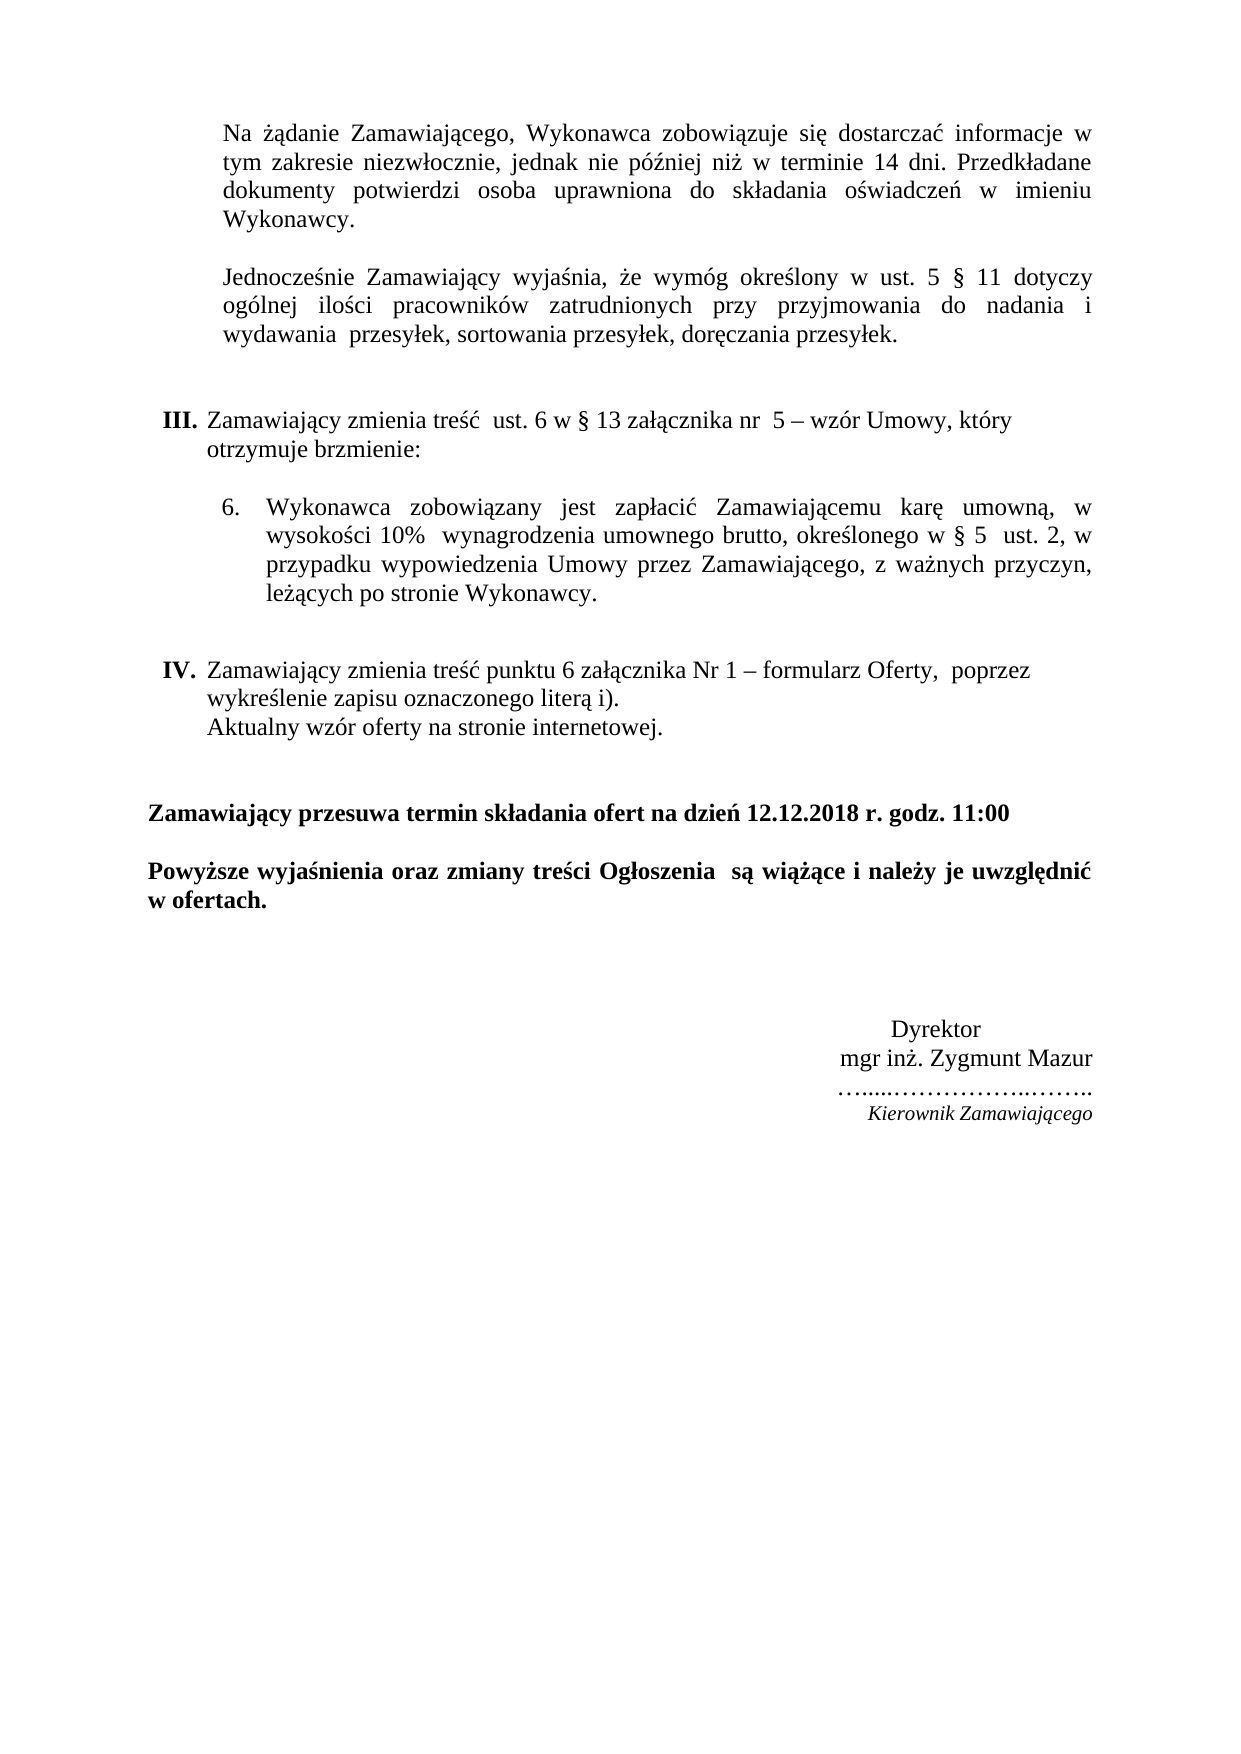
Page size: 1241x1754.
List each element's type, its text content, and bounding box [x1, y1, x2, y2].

list Zamawiający zmienia treść punktu 6 załącznika Nr 1 – formularz Oferty, poprzez wykreślenie zapisu oznaczonego literą i). [162, 655, 1093, 712]
text ….....……………..…….. [148, 1072, 1093, 1100]
list Jednocześnie Zamawiający wyjaśnia, że wymóg określony w ust. 5 § 11 dotyczy ogólnej ilości pracowników zatrudnionych przy przyjmowania do nadania i wydawania przesyłek, sortowania przesyłek, doręczania przesyłek. [223, 262, 1093, 348]
text mgr inż. Zygmunt Mazur [148, 1043, 1093, 1072]
text Dyrektor [148, 1014, 1093, 1043]
list Zamawiający zmienia treść ust. 6 w § 13 załącznika nr 5 – wzór Umowy, który otrzymuje brzmienie: [162, 406, 1093, 463]
list Na żądanie Zamawiającego, Wykonawca zobowiązuje się dostarczać informacje w tym zakresie niezwłocznie, jednak nie później niż w terminie 14 dni. Przedkładane dokumenty potwierdzi osoba uprawniona do składania oświadczeń w imieniu Wykonawcy. [223, 118, 1093, 233]
text Kierownik Zamawiającego [148, 1100, 1093, 1124]
text Powyższe wyjaśnienia oraz zmiany treści Ogłoszenia są wiążące i należy je uwzględnić w ofertach. [148, 856, 1093, 913]
text Aktualny wzór oferty na stronie internetowej. [207, 712, 1093, 741]
text 6. Wykonawca zobowiązany jest zapłacić Zamawiającemu karę umowną, w wysokości 10% wynagrodzenia umownego brutto, określonego w § 5 ust. 2, w przypadku wypowiedzenia Umowy przez Zamawiającego, z ważnych przyczyn, leżących po stronie Wykonawcy. [221, 492, 1093, 607]
text Zamawiający przesuwa termin składania ofert na dzień 12.12.2018 r. godz. 11:00 [148, 798, 1093, 827]
